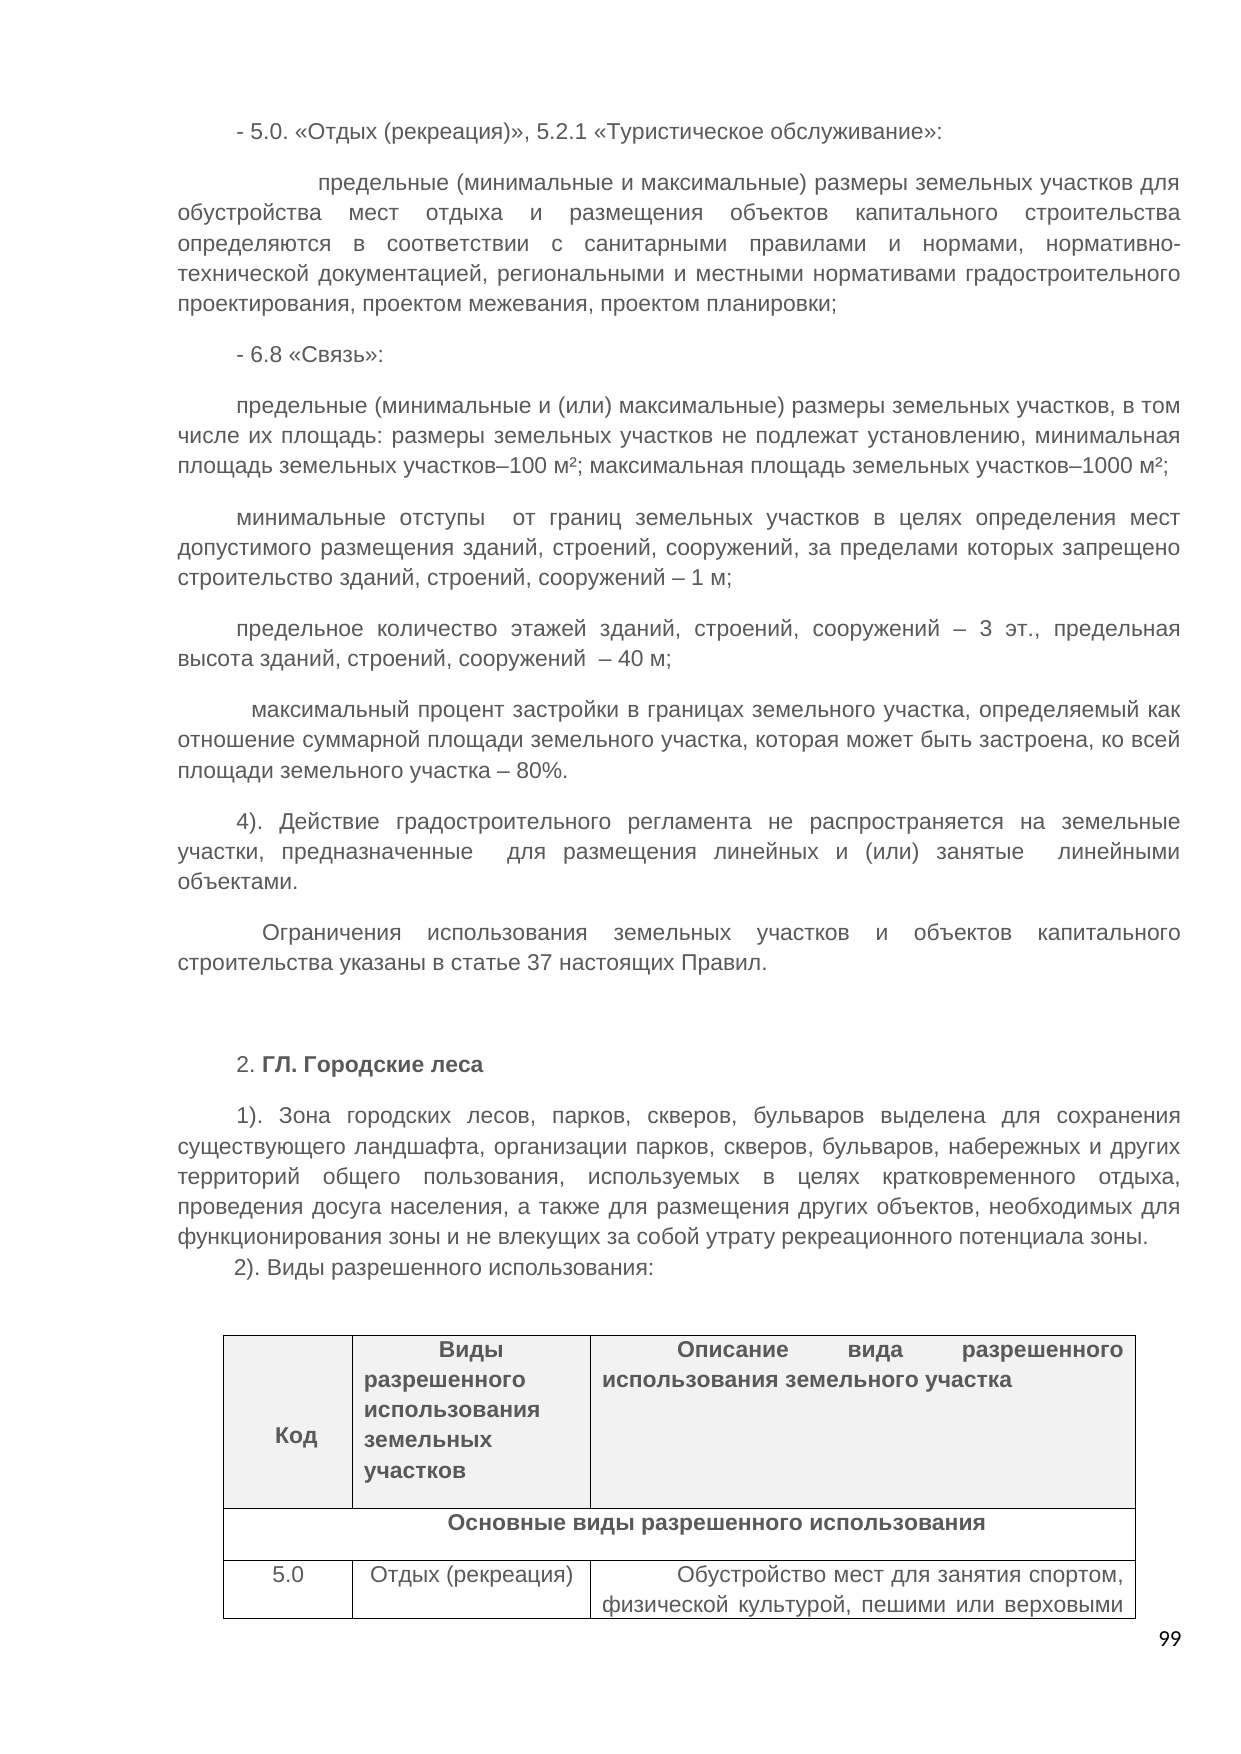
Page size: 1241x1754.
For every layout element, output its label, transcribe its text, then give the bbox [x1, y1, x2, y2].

text 2. ГЛ. Городские леса [177, 1051, 1181, 1078]
text 2). Виды разрешенного использования: [233, 1253, 1181, 1280]
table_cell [591, 1561, 1135, 1617]
text предельные (минимальные и максимальные) размеры земельных участков для обустройства мест отдыха и размещения объектов капитального строительства определяются в соответствии с санитарными правилами и нормами, нормативно-технической документацией, региональными и местными нормативами градостроительного проектирования, проектом межевания, проектом планировки; [177, 169, 1181, 316]
table_cell 5.0 [224, 1561, 352, 1617]
text предельные (минимальные и (или) максимальные) размеры земельных участков, в том числе их площадь: размеры земельных участков не подлежат установлению, минимальная площадь земельных участков–100 м²; максимальная площадь земельных участков–1000 м²; [177, 392, 1181, 479]
table_header Описание вида разрешенного использования земельного участка [591, 1336, 1135, 1508]
table_header Код [224, 1336, 352, 1508]
text 1). Зона городских лесов, парков, скверов, бульваров выделена для сохранения существующего ландшафта, организации парков, скверов, бульваров, набережных и других территорий общего пользования, используемых в целях кратковременного отдыха, проведения досуга населения, а также для размещения других объектов, необходимых для функционирования зоны и не влекущих за собой утрату рекреационного потенциала зоны. [177, 1102, 1181, 1250]
table_header Виды разрешенного использования земельных участков [353, 1336, 590, 1508]
text максимальный процент застройки в границах земельного участка, определяемый как отношение суммарной площади земельного участка, которая может быть застроена, ко всей площади земельного участка – 80%. [177, 696, 1181, 783]
table_cell Основные виды разрешенного использования [224, 1509, 1135, 1560]
text - 6.8 «Связь»: [177, 341, 1181, 367]
text Ограничения использования земельных участков и объектов капитального строительства указаны в статье 37 настоящих Правил. [177, 919, 1181, 976]
text предельное количество этажей зданий, строений, сооружений – 3 эт., предельная высота зданий, строений, сооружений – ; [177, 615, 1181, 672]
text - 5.0. «Отдых (рекреация)», 5.2.1 «Туристическое обслуживание»: [177, 118, 1181, 144]
table_cell Отдых (рекреация) [353, 1561, 590, 1617]
text 4). Действие градостроительного регламента не распространяется на земельные участки, предназначенные для размещения линейных и (или) занятые линейными объектами. [177, 808, 1181, 894]
